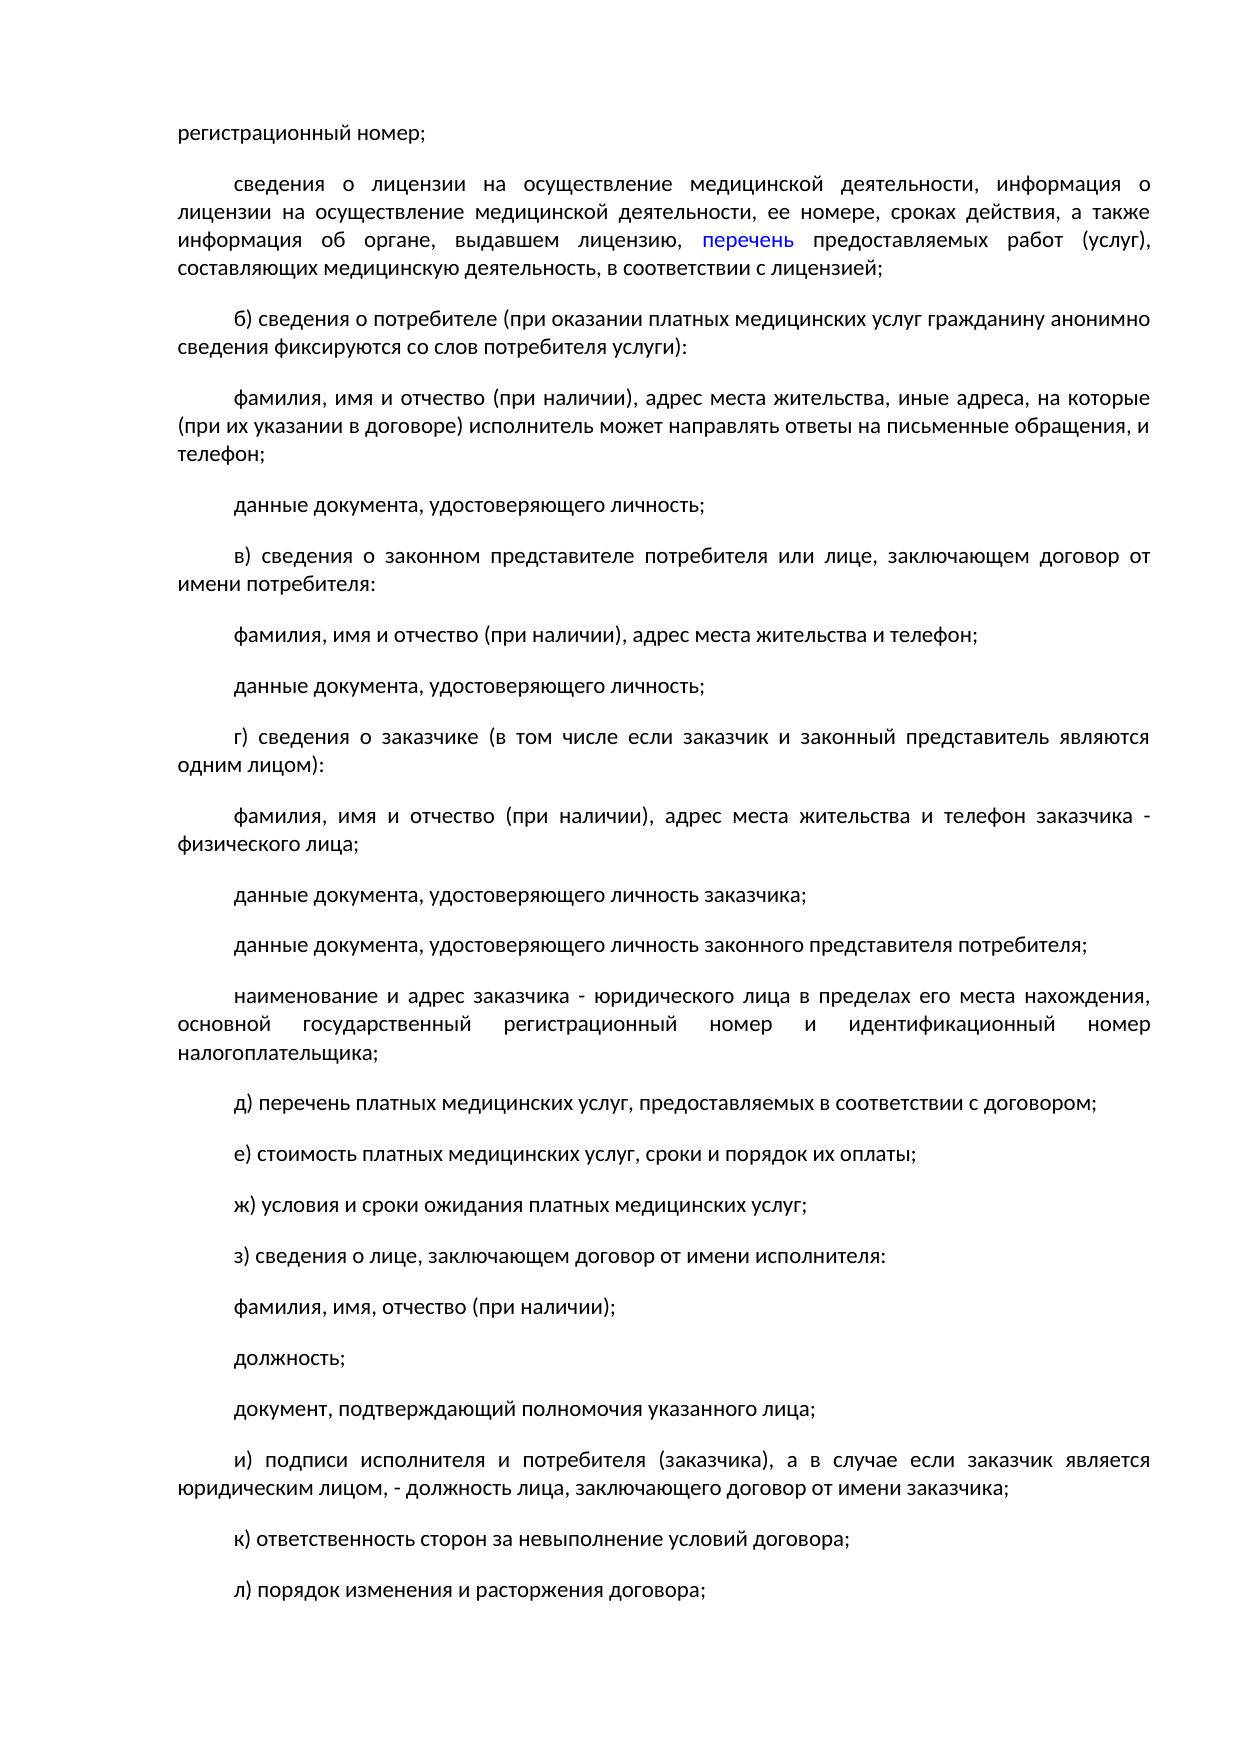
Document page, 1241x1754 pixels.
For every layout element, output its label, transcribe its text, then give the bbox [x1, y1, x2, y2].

text б) сведения о потребителе (при оказании платных медицинских услуг гражданину анонимно сведения фиксируются со слов потребителя услуги): [177, 304, 1152, 360]
text данные документа, удостоверяющего личность; [177, 490, 1152, 518]
text г) сведения о заказчике (в том числе если заказчик и законный представитель являются одним лицом): [177, 722, 1152, 778]
text фамилия, имя и отчество (при наличии), адрес места жительства и телефон; [177, 620, 1152, 648]
text документ, подтверждающий полномочия указанного лица; [177, 1394, 1152, 1422]
text фамилия, имя, отчество (при наличии); [177, 1292, 1152, 1320]
text д) перечень платных медицинских услуг, предоставляемых в соответствии с договором; [177, 1088, 1152, 1117]
text должность; [177, 1343, 1152, 1371]
text в) сведения о законном представителе потребителя или лице, заключающем договор от имени потребителя: [177, 541, 1152, 597]
text сведения о лицензии на осуществление медицинской деятельности, информация о лицензии на осуществление медицинской деятельности, ее номере, сроках действия, а также информация об органе, выдавшем лицензию, перечень предоставляемых работ (услуг), составляющих медицинскую деятельность, в соответствии с лицензией; [177, 169, 1152, 281]
text к) ответственность сторон за невыполнение условий договора; [177, 1524, 1152, 1552]
text данные документа, удостоверяющего личность; [177, 671, 1152, 699]
text фамилия, имя и отчество (при наличии), адрес места жительства, иные адреса, на которые (при их указании в договоре) исполнитель может направлять ответы на письменные обращения, и телефон; [177, 383, 1152, 467]
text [177, 118, 1152, 146]
text з) сведения о лице, заключающем договор от имени исполнителя: [177, 1241, 1152, 1269]
text наименование и адрес заказчика - юридического лица в пределах его места нахождения, основной государственный регистрационный номер и идентификационный номер налогоплательщика; [177, 982, 1152, 1066]
text л) порядок изменения и расторжения договора; [177, 1575, 1152, 1603]
text фамилия, имя и отчество (при наличии), адрес места жительства и телефон заказчика - физического лица; [177, 801, 1152, 857]
text данные документа, удостоверяющего личность заказчика; [177, 880, 1152, 908]
text е) стоимость платных медицинских услуг, сроки и порядок их оплаты; [177, 1139, 1152, 1167]
text данные документа, удостоверяющего личность законного представителя потребителя; [177, 931, 1152, 959]
text ж) условия и сроки ожидания платных медицинских услуг; [177, 1190, 1152, 1218]
text и) подписи исполнителя и потребителя (заказчика), а в случае если заказчик является юридическим лицом, - должность лица, заключающего договор от имени заказчика; [177, 1445, 1152, 1501]
